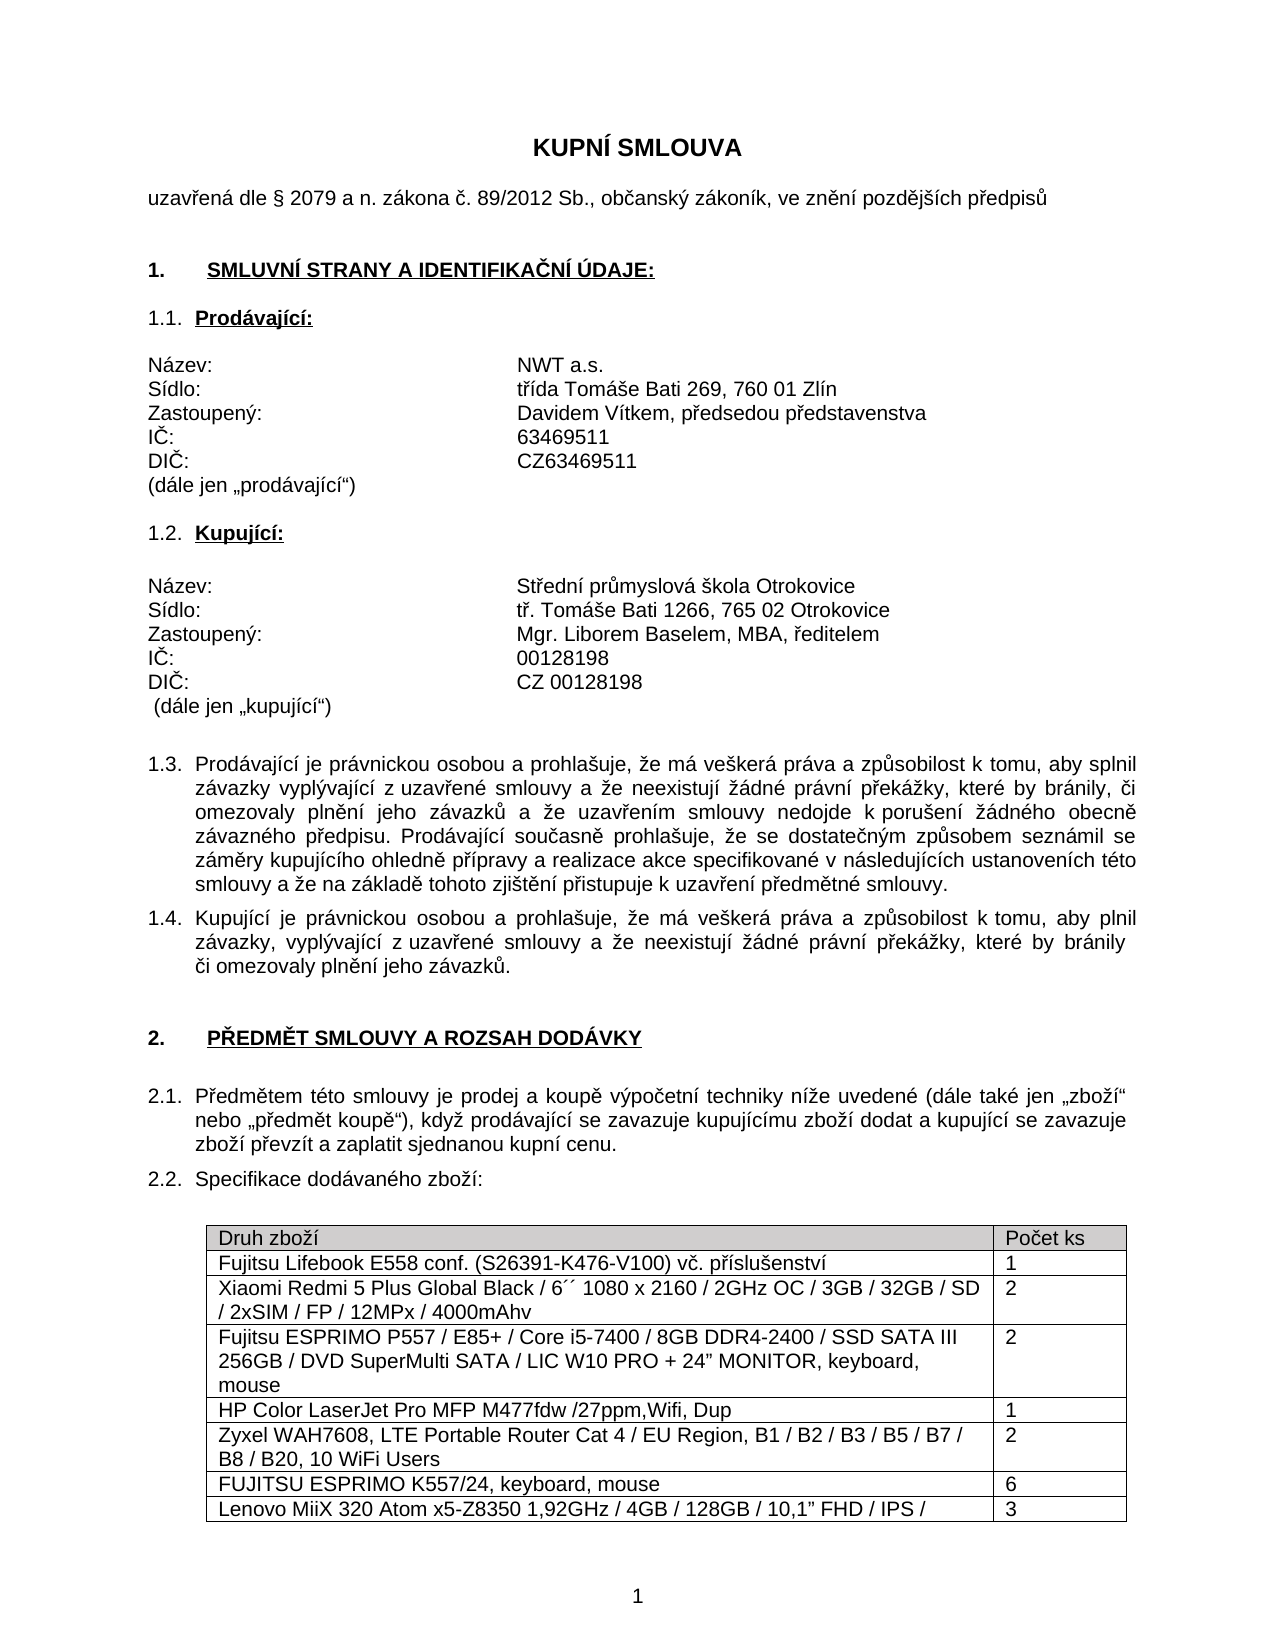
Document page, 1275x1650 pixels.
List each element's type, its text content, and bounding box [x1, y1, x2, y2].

table_cell Fujitsu ESPRIMO P557 / E85+ / Core i5-7400 / 8GB DDR4-2400 / SSD SATA III 256GB / DVD SuperMulti SATA / LIC W10 PRO + 24” MONITOR, keyboard, mouse [207, 1325, 993, 1397]
list PŘEDMĚT SMLOUVY A ROZSAH DODÁVKY [148, 1026, 1137, 1050]
table_cell 1 [994, 1251, 1126, 1275]
table_cell HP Color LaserJet Pro MFP M477fdw /27ppm,Wifi, Dup [207, 1398, 993, 1422]
text Zastoupený: Mgr. Liborem Baselem, MBA, ředitelem [148, 622, 1137, 646]
text DIČ: CZ 00128198 [148, 669, 1137, 693]
text Sídlo: třída Tomáše Bati 269, 760 01 Zlín [148, 377, 1127, 401]
table_cell 1 [994, 1398, 1126, 1422]
list Předmětem této smlouvy je prodej a koupě výpočetní techniky níže uvedené (dále také jen „zboží“ nebo „předmět koupě“), když prodávající se zavazuje kupujícímu zboží dodat a kupující se zavazuje zboží převzít a zaplatit sjednanou kupní cenu. [148, 1084, 1127, 1156]
table_cell Fujitsu Lifebook E558 conf. (S26391-K476-V100) vč. příslušenství [207, 1251, 993, 1275]
list Prodávající: [148, 305, 1137, 329]
text uzavřená dle § 2079 a n. zákona č. 89/2012 Sb., občanský zákoník, ve znění pozdějších předpisů [148, 186, 1127, 209]
table_header Druh zboží [207, 1226, 993, 1250]
list Kupující je právnickou osobou a prohlašuje, že má veškerá práva a způsobilost k tomu, aby plnil závazky, vyplývající z uzavřené smlouvy a že neexistují žádné právní překážky, které by bránily či omezovaly plnění jeho závazků. [148, 906, 1137, 978]
list Kupující: [148, 521, 1137, 545]
table_cell 2 [994, 1276, 1126, 1324]
table_cell FUJITSU ESPRIMO K557/24, keyboard, mouse [207, 1472, 993, 1496]
list Prodávající je právnickou osobou a prohlašuje, že má veškerá práva a způsobilost k tomu, aby splnil závazky vyplývající z uzavřené smlouvy a že neexistují žádné právní překážky, které by bránily, či omezovaly plnění jeho závazků a že uzavřením smlouvy nedojde k porušení žádného obecně závazného předpisu. Prodávající současně prohlašuje, že se dostatečným způsobem seznámil se záměry kupujícího ohledně přípravy a realizace akce specifikované v následujících ustanoveních této smlouvy a že na základě tohoto zjištění přistupuje k uzavření předmětné smlouvy. [148, 752, 1137, 896]
list SMLUVNÍ STRANY A IDENTIFIKAČNÍ ÚDAJE: [148, 257, 1137, 281]
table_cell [207, 1497, 993, 1521]
text (dále jen „kupující“) [148, 693, 1127, 717]
list Specifikace dodávaného zboží: [148, 1166, 1127, 1190]
text (dále jen „prodávající“) [148, 473, 1127, 497]
table_cell 2 [994, 1325, 1126, 1397]
table_cell 3 [994, 1497, 1126, 1521]
table_cell Zyxel WAH7608, LTE Portable Router Cat 4 / EU Region, B1 / B2 / B3 / B5 / B7 / B8 / B20, 10 WiFi Users [207, 1423, 993, 1471]
table_cell Xiaomi Redmi 5 Plus Global Black / 6´´ 1080 x 2160 / 2GHz OC / 3GB / 32GB / SD / 2xSIM / FP / 12MPx / 4000mAhv [207, 1276, 993, 1324]
text KUPNÍ SMLOUVA [148, 133, 1127, 162]
text DIČ: CZ63469511 [148, 449, 1127, 473]
table_cell 2 [994, 1423, 1126, 1471]
text IČ: 00128198 [148, 646, 1137, 669]
text Zastoupený: Davidem Vítkem, předsedou představenstva [148, 401, 1127, 425]
table_header Počet ks [994, 1226, 1126, 1250]
table_cell 6 [994, 1472, 1126, 1496]
text Sídlo: tř. Tomáše Bati 1266, 765 02 Otrokovice [148, 598, 1137, 622]
text Název: Střední průmyslová škola Otrokovice [148, 574, 1137, 598]
text IČ: 63469511 [148, 425, 1127, 449]
text Název: NWT a.s. [148, 353, 1137, 377]
